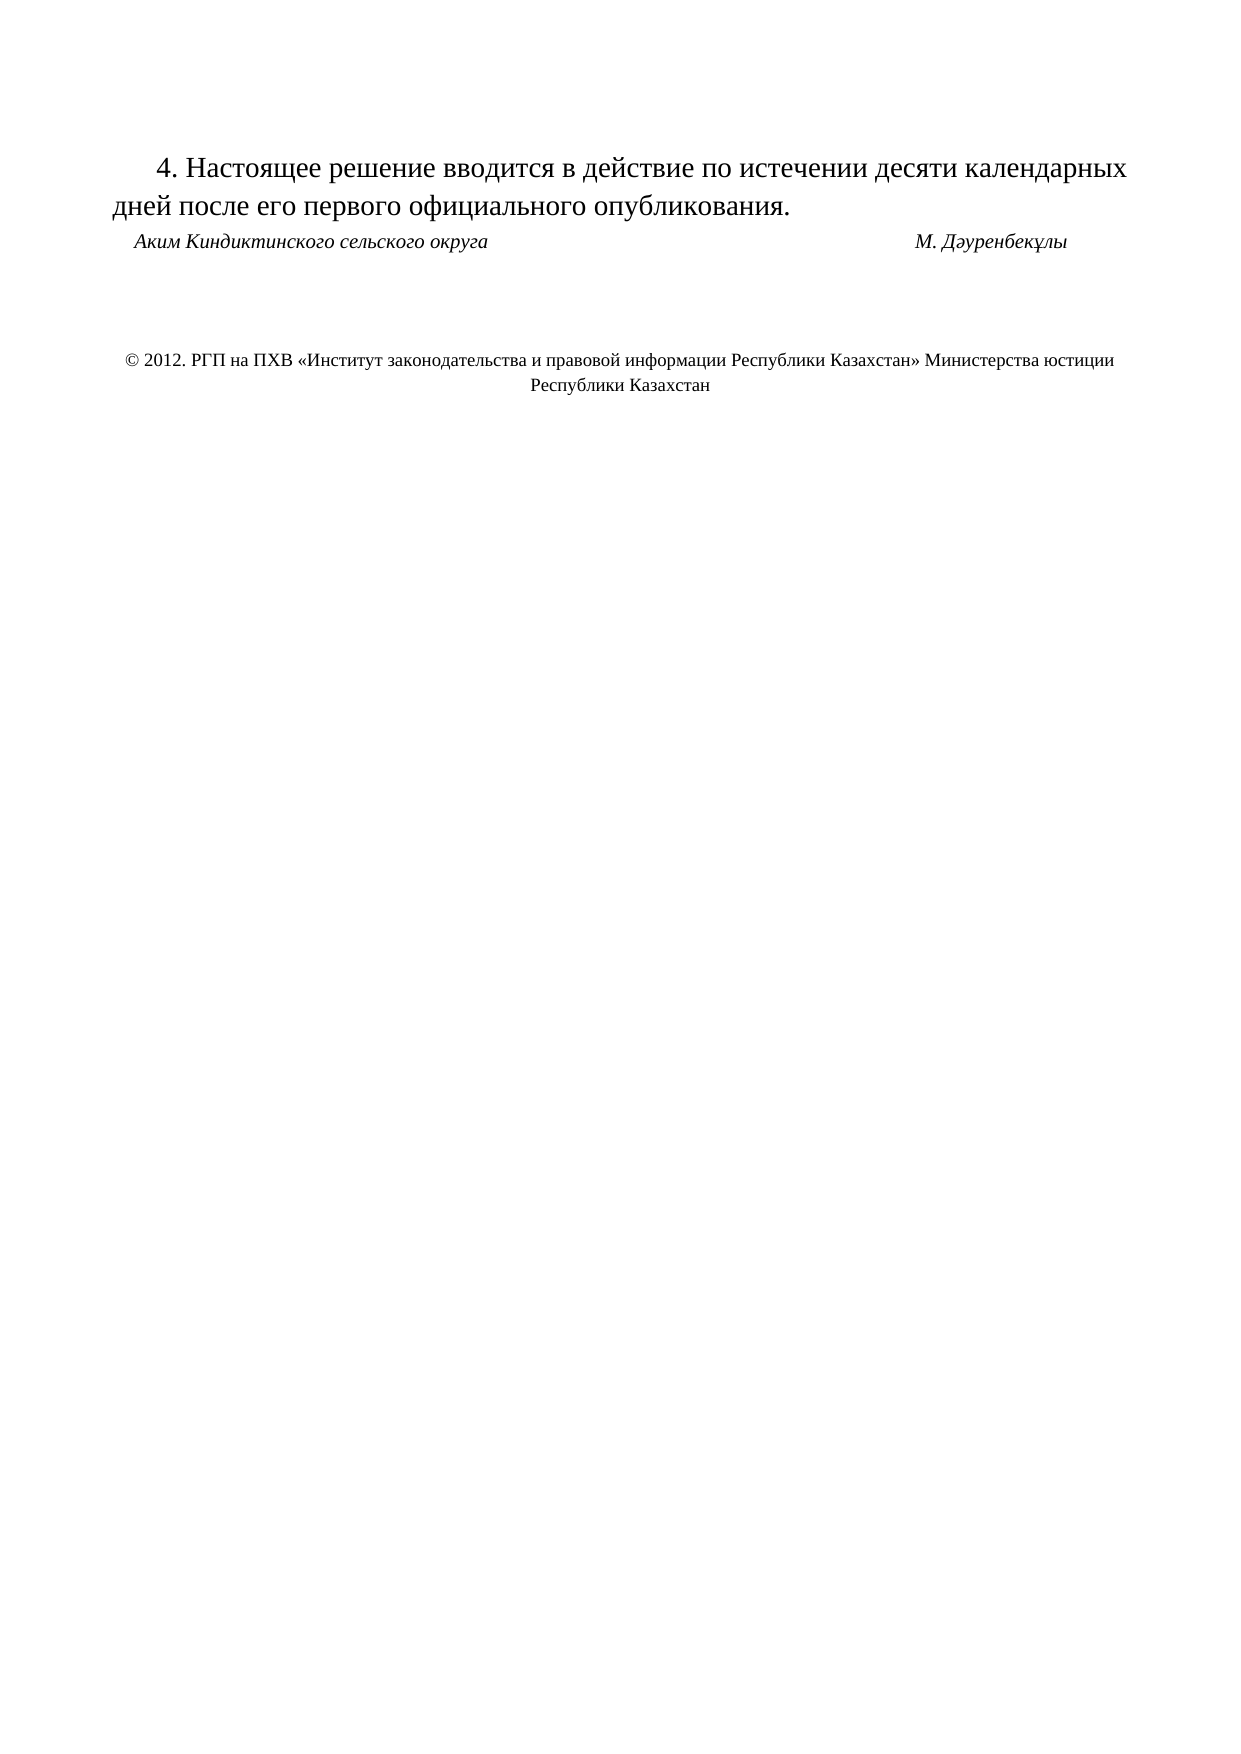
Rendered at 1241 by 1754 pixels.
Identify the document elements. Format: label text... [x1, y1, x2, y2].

table_header Аким Киндиктинского сельского округа [101, 227, 913, 258]
table_header М. Дәуренбекұлы [913, 227, 1240, 258]
text © 2012. РГП на ПХВ «Институт законодательства и правовой информации Республики Казахстан» Министерства юстиции Республики Казахстан [112, 349, 1128, 395]
text 4. Настоящее решение вводится в действие по истечении десяти календарных дней после его первого официального опубликования. [112, 150, 1128, 222]
